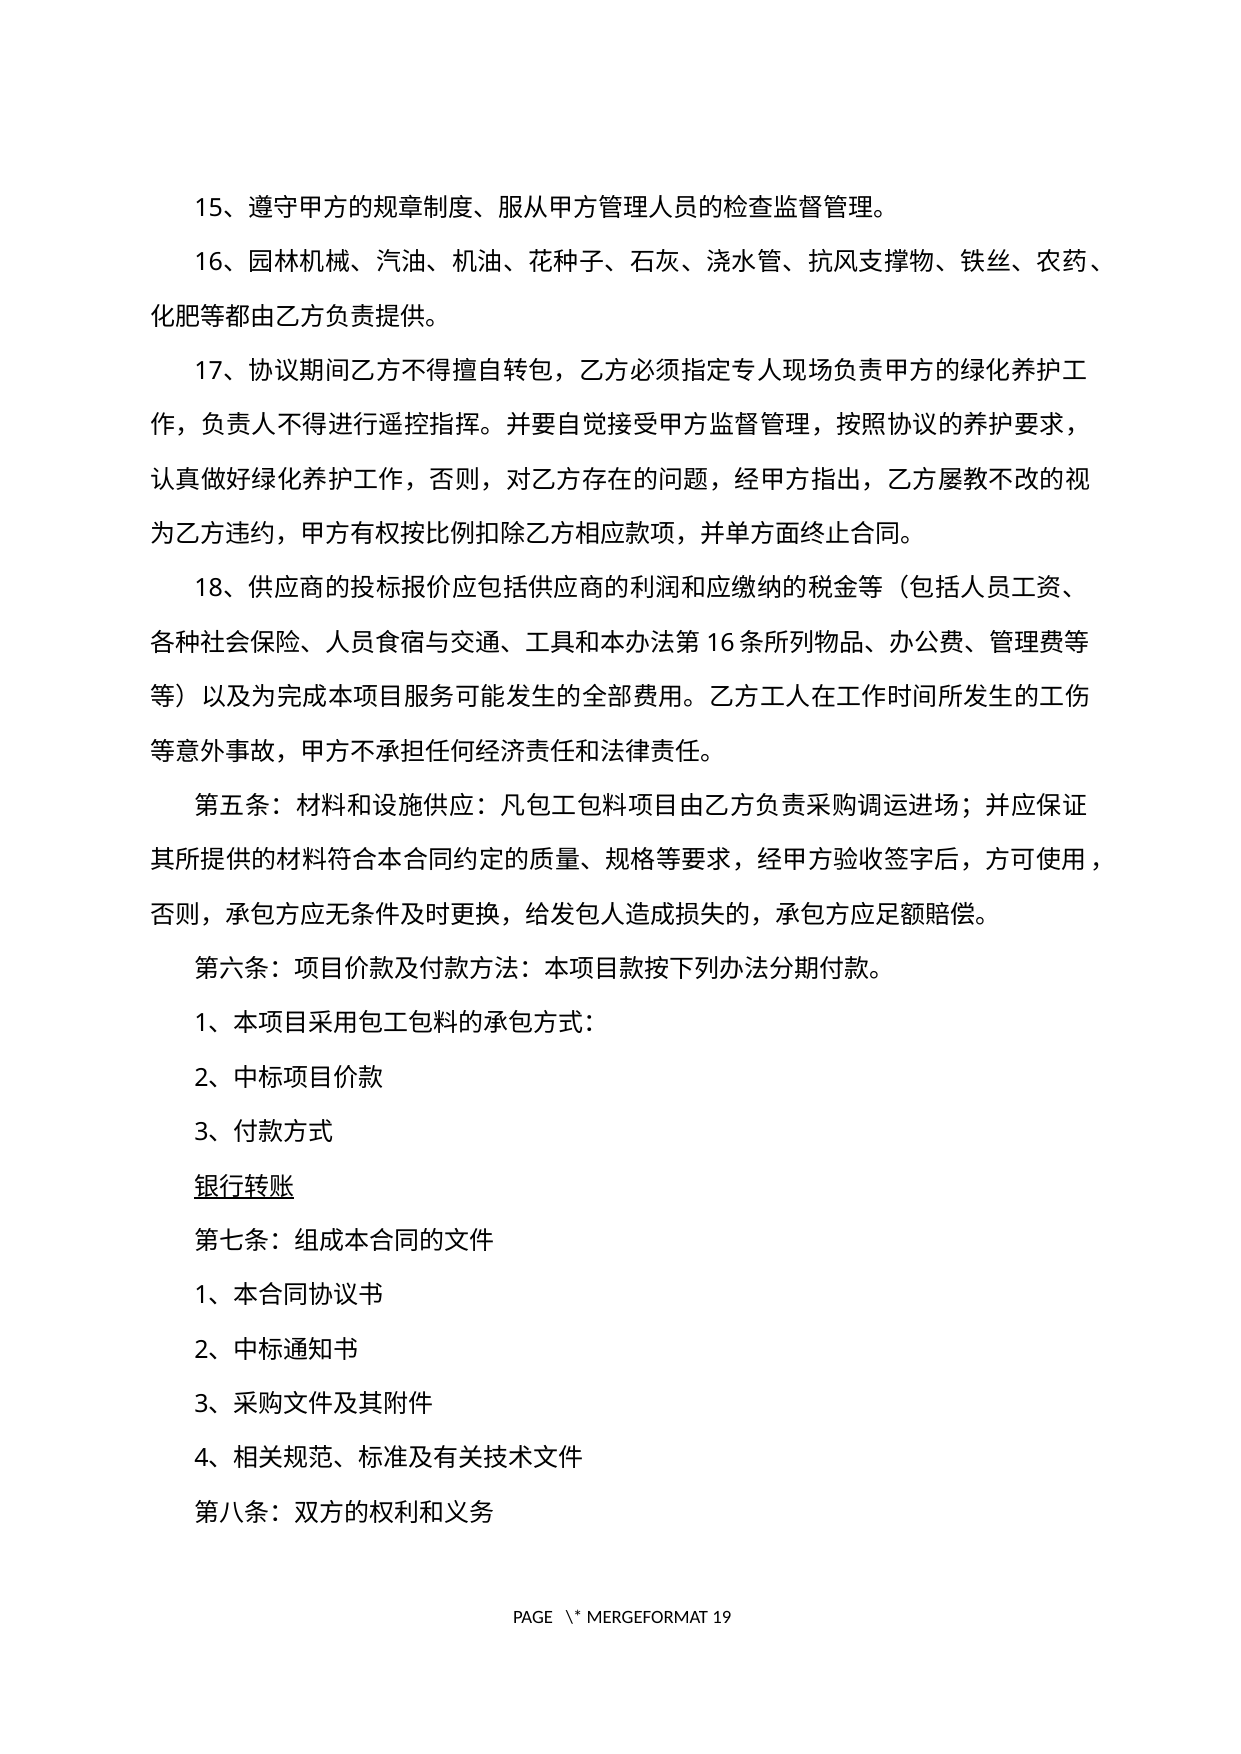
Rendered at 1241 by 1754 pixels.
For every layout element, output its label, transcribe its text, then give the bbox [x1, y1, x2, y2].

text 3、付款方式 [150, 1112, 1090, 1148]
text 第八条：双方的权利和义务 [150, 1492, 1090, 1528]
text 2、中标项目价款 [150, 1057, 1090, 1093]
text 2、中标通知书 [150, 1329, 1090, 1365]
text 第六条：项目价款及付款方法：本项目款按下列办法分期付款。 [150, 948, 1090, 985]
text 18、供应商的投标报价应包括供应商的利润和应缴纳的税金等（包括人员工资、各种社会保险、人员食宿与交通、工具和本办法第16条所列物品、办公费、管理费等等）以及为完成本项目服务可能发生的全部费用。乙方工人在工作时间所发生的工伤等意外事故，甲方不承担任何经济责任和法律责任。 [150, 568, 1090, 767]
text 1、本项目采用包工包料的承包方式： [150, 1003, 1090, 1039]
text 4、相关规范、标准及有关技术文件 [150, 1438, 1090, 1474]
text 第七条：组成本合同的文件 [150, 1220, 1090, 1257]
text 15、遵守甲方的规章制度、服从甲方管理人员的检查监督管理。 [150, 187, 1090, 223]
text 银行转账 [150, 1166, 1090, 1202]
text 1、本合同协议书 [150, 1275, 1090, 1311]
text 17、协议期间乙方不得擅自转包，乙方必须指定专人现场负责甲方的绿化养护工作，负责人不得进行遥控指挥。并要自觉接受甲方监督管理，按照协议的养护要求，认真做好绿化养护工作，否则，对乙方存在的问题，经甲方指出，乙方屡教不改的视为乙方违约，甲方有权按比例扣除乙方相应款项，并单方面终止合同。 [150, 350, 1090, 550]
text 3、采购文件及其附件 [150, 1383, 1090, 1420]
text 16、园林机械、汽油、机油、花种子、石灰、浇水管、抗风支撑物、铁丝、农药、化肥等都由乙方负责提供。 [150, 242, 1090, 332]
text 第五条：材料和设施供应：凡包工包料项目由乙方负责采购调运进场；并应保证其所提供的材料符合本合同约定的质量、规格等要求，经甲方验收签字后，方可使用，否则，承包方应无条件及时更换，给发包人造成损失的，承包方应足额賠偿。 [150, 785, 1090, 930]
